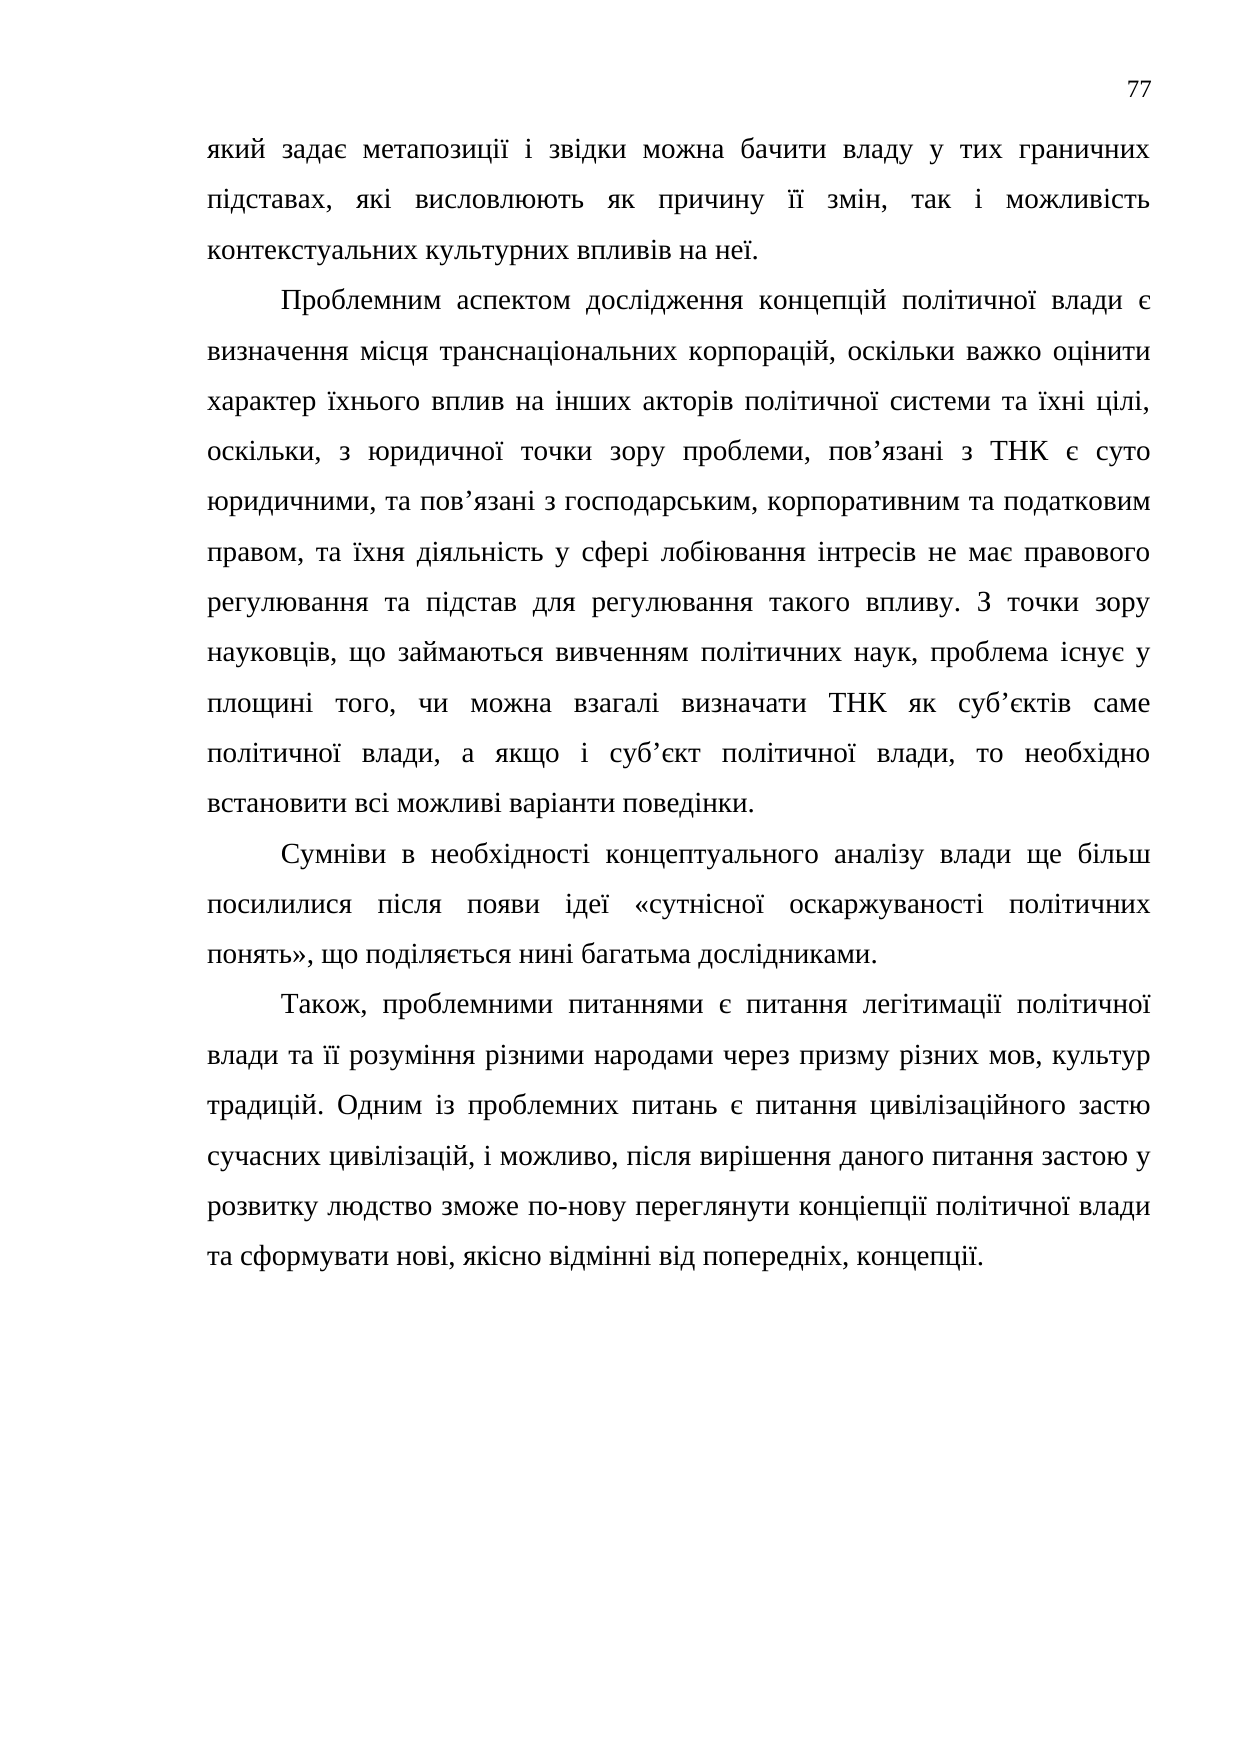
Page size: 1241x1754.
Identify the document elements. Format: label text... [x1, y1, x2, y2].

text Проблемним аспектом дослідження концепцій політичної влади є визначення місця транснаціональних корпорацій, оскільки важко оцінити характер їхнього вплив на інших акторів політичної системи та їхні цілі, оскільки, з юридичної точки зору проблеми, пов’язані з ТНК є суто юридичними, та пов’язані з господарським, корпоративним та податковим правом, та їхня діяльність у сфері лобіювання інтресів не має правового регулювання та підстав для регулювання такого впливу. З точки зору науковців, що займаються вивченням політичних наук, проблема існує у площині того, чи можна взагалі визначати ТНК як суб’єктів саме політичної влади, а якщо і суб’єкт політичної влади, то необхідно встановити всі можливі варіанти поведінки. [207, 282, 1152, 819]
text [207, 131, 1152, 266]
text Також, проблемними питаннями є питання легітимації політичної влади та її розуміння різними народами через призму різних мов, культур традицій. Одним із проблемних питань є питання цивілізаційного застю сучасних цивілізацій, і можливо, після вирішення даного питання застою у розвитку людство зможе по-нову переглянути конціепції політичної влади та сформувати нові, якісно відмінні від попередніх, концепції. [207, 987, 1152, 1272]
text Сумніви в необхідності концептуального аналізу влади ще більш посилилися після появи ідеї «сутнісної оскаржуваності політичних понять», що поділяється нині багатьма дослідниками. [207, 836, 1152, 970]
